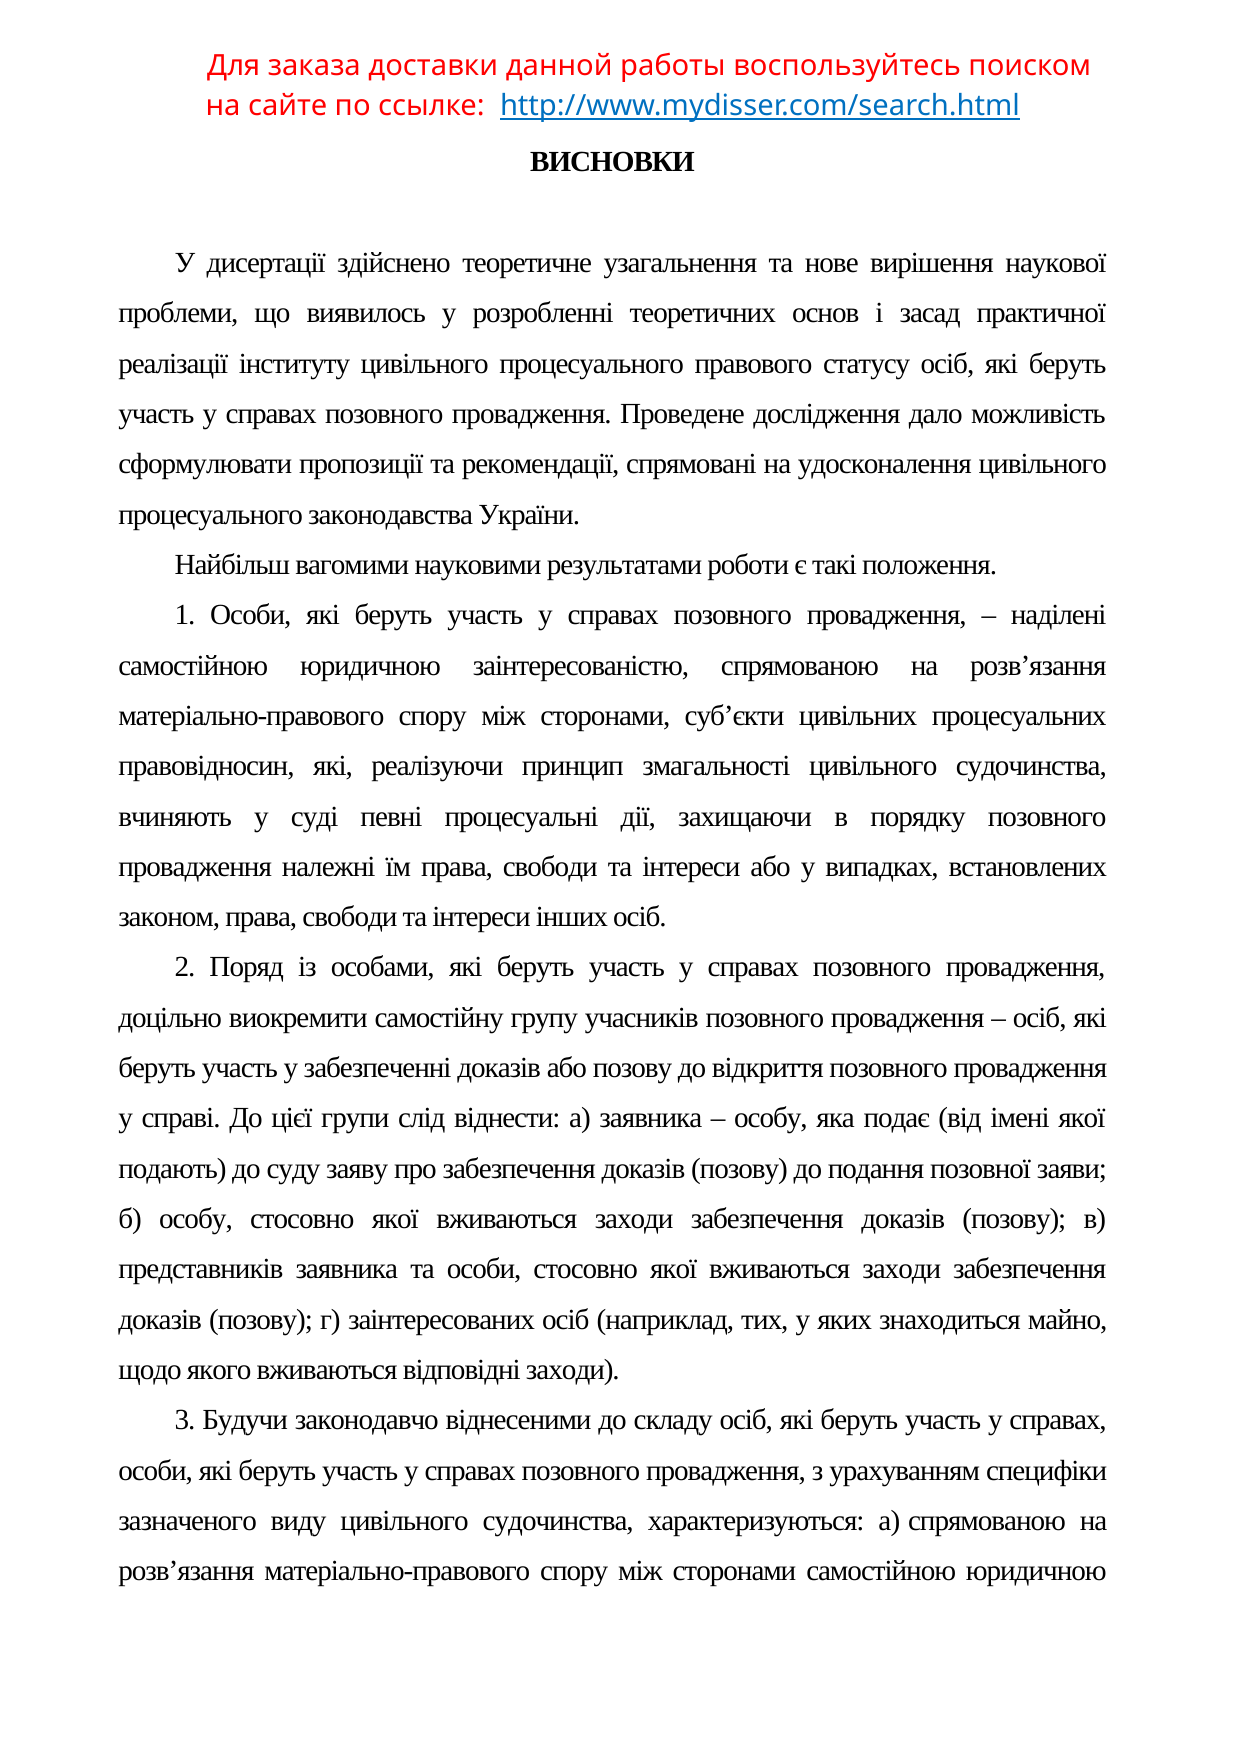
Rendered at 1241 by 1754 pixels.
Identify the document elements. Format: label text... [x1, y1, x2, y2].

text ВИСНОВКИ [118, 144, 1107, 178]
text Найбільш вагомими науковими результатами роботи є такі положення. [118, 547, 1107, 581]
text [118, 1402, 1107, 1587]
text 1. Особи, які беруть участь у справах позовного провадження, – наділені самостійною юридичною заінтересованістю, спрямованою на розв’язання матеріально-правового спору між сторонами, суб’єкти цивільних процесуальних правовідносин, які, реалізуючи принцип змагальності цивільного судочинства, вчиняють у суді певні процесуальні дії, захищаючи в порядку позовного провадження належні їм права, свободи та інтереси або у випадках, встановлених законом, права, свободи та інтереси інших осіб. [118, 597, 1107, 933]
text У дисертації здійснено теоретичне узагальнення та нове вирішення наукової проблеми, що виявилось у розробленні теоретичних основ і засад практичної реалізації інституту цивільного процесуального правового статусу осіб, які беруть участь у справах позовного провадження. Проведене дослідження дало можливість сформулювати пропозиції та рекомендації, спрямовані на удосконалення цивільного процесуального законодавства України. [118, 245, 1107, 530]
text 2. Поряд із особами, які беруть участь у справах позовного провадження, доцільно виокремити самостійну групу учасників позовного провадження – осіб, які беруть участь у забезпеченні доказів або позову до відкриття позовного провадження у справі. До цієї групи слід віднести: а) заявника – особу, яка подає (від імені якої подають) до суду заяву про забезпечення доказів (позову) до подання позовної заяви; б) особу, стосовно якої вживаються заходи забезпечення доказів (позову); в) представників заявника та особи, стосовно якої вживаються заходи забезпечення доказів (позову); г) заінтересованих осіб (наприклад, тих, у яких знаходиться майно, щодо якого вживаються відповідні заходи). [118, 949, 1107, 1386]
